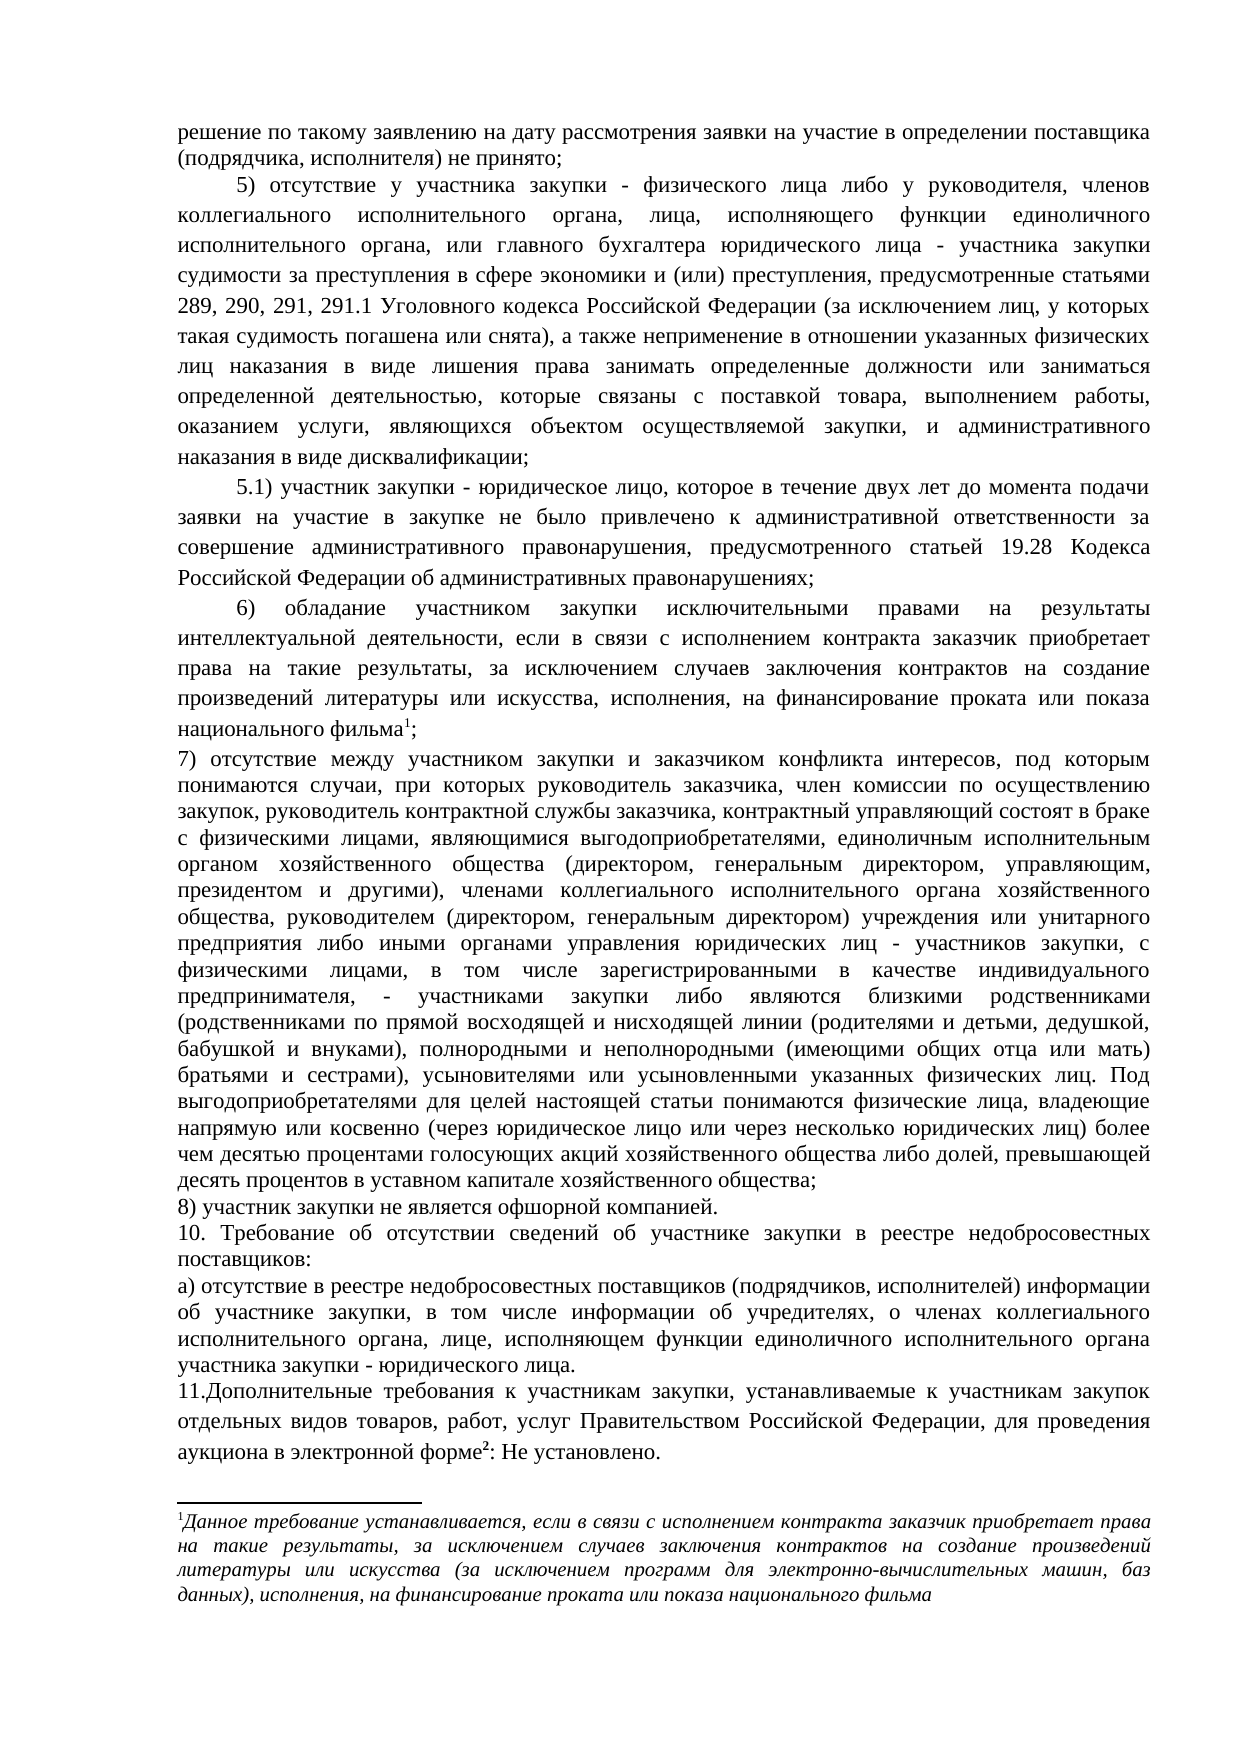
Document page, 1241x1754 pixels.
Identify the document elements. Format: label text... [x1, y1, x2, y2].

text 10. Требование об отсутствии сведений об участнике закупки в реестре недобросовестных поставщиков: [177, 1219, 1152, 1272]
text 11.Дополнительные требования к участникам закупки, устанавливаемые к участникам закупок отдельных видов товаров, работ, услуг Правительством Российской Федерации, для проведения аукциона в электронной форме: Не установлено. [177, 1377, 1152, 1464]
text а) отсутствие в реестре недобросовестных поставщиков (подрядчиков, исполнителей) информации об участнике закупки, в том числе информации об учредителях, о членах коллегиального исполнительного органа, лице, исполняющем функции единоличного исполнительного органа участника закупки - юридического лица. [177, 1272, 1152, 1377]
text 8) участник закупки не является офшорной компанией. [177, 1193, 1152, 1219]
text 5.1) участник закупки - юридическое лицо, которое в течение двух лет до момента подачи заявки на участие в закупке не было привлечено к административной ответственности за совершение административного правонарушения, предусмотренного статьей 19.28 Кодекса Российской Федерации об административных правонарушениях; [177, 473, 1152, 590]
text 7) отсутствие между участником закупки и заказчиком конфликта интересов, под которым понимаются случаи, при которых руководитель заказчика, член комиссии по осуществлению закупок, руководитель контрактной службы заказчика, контрактный управляющий состоят в браке с физическими лицами, являющимися выгодоприобретателями, единоличным исполнительным органом хозяйственного общества (директором, генеральным директором, управляющим, президентом и другими), членами коллегиального исполнительного органа хозяйственного общества, руководителем (директором, генеральным директором) учреждения или унитарного предприятия либо иными органами управления юридических лиц - участников закупки, с физическими лицами, в том числе зарегистрированными в качестве индивидуального предпринимателя, - участниками закупки либо являются близкими родственниками (родственниками по прямой восходящей и нисходящей линии (родителями и детьми, дедушкой, бабушкой и внуками), полнородными и неполнородными (имеющими общих отца или мать) братьями и сестрами), усыновителями или усыновленными указанных физических лиц. Под выгодоприобретателями для целей настоящей статьи понимаются физические лица, владеющие напрямую или косвенно (через юридическое лицо или через несколько юридических лиц) более чем десятью процентами голосующих акций хозяйственного общества либо долей, превышающей десять процентов в уставном капитале хозяйственного общества; [177, 745, 1152, 1193]
text 6) обладание участником закупки исключительными правами на результаты интеллектуальной деятельности, если в связи с исполнением контракта заказчик приобретает права на такие результаты, за исключением случаев заключения контрактов на создание произведений литературы или искусства, исполнения, на финансирование проката или показа национального фильма; [177, 594, 1152, 741]
text 5) отсутствие у участника закупки - физического лица либо у руководителя, членов коллегиального исполнительного органа, лица, исполняющего функции единоличного исполнительного органа, или главного бухгалтера юридического лица - участника закупки судимости за преступления в сфере экономики и (или) преступления, предусмотренные статьями 289, 290, 291, 291.1 Уголовного кодекса Российской Федерации (за исключением лиц, у которых такая судимость погашена или снята), а также неприменение в отношении указанных физических лиц наказания в виде лишения права занимать определенные должности или заниматься определенной деятельностью, которые связаны с поставкой товара, выполнением работы, оказанием услуги, являющихся объектом осуществляемой закупки, и административного наказания в виде дисквалификации; [177, 171, 1152, 469]
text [177, 118, 1152, 171]
